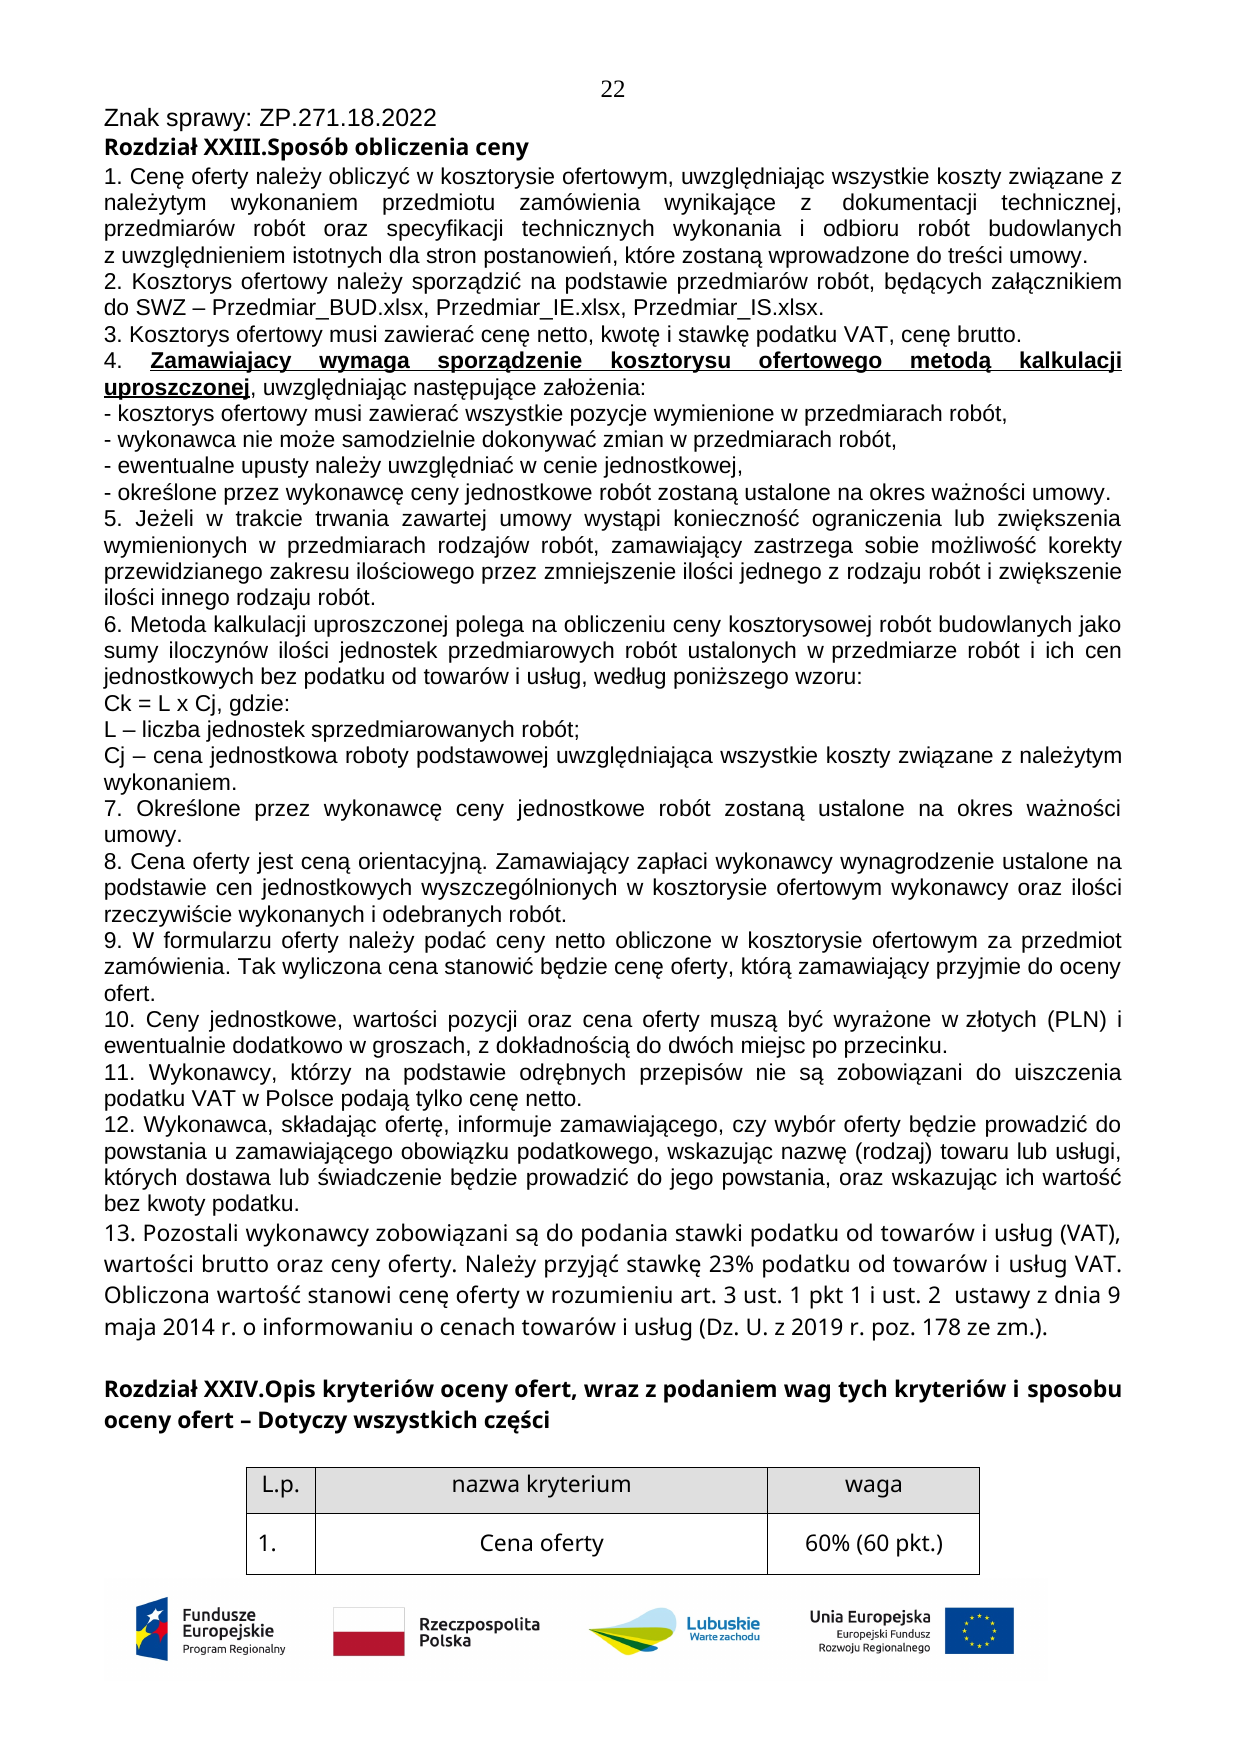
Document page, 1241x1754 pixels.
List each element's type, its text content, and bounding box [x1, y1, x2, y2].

table_header nazwa kryterium [316, 1468, 767, 1513]
text 10. Ceny jednostkowe, wartości pozycji oraz cena oferty muszą być wyrażone w złotych (PLN) i ewentualnie dodatkowo w groszach, z dokładnością do dwóch miejsc po przecinku. [103, 1006, 1122, 1059]
text 1. Cenę oferty należy obliczyć w kosztorysie ofertowym, uwzględniając wszystkie koszty związane z należytym wykonaniem przedmiotu zamówienia wynikające z dokumentacji technicznej, przedmiarów robót oraz specyfikacji technicznych wykonania i odbioru robót budowlanych z uwzględnieniem istotnych dla stron postanowień, które zostaną wprowadzone do treści umowy. [103, 163, 1122, 268]
text 2. Kosztorys ofertowy należy sporządzić na podstawie przedmiarów robót, będących załącznikiem do SWZ – Przedmiar_BUD.xlsx, Przedmiar_IE.xlsx, Przedmiar_IS.xlsx. [103, 268, 1122, 321]
text 12. Wykonawca, składając ofertę, informuje zamawiającego, czy wybór oferty będzie prowadzić do powstania u zamawiającego obowiązku podatkowego, wskazując nazwę (rodzaj) towaru lub usługi, których dostawa lub świadczenie będzie prowadzić do jego powstania, oraz wskazując ich wartość bez kwoty podatku. [103, 1111, 1122, 1217]
text 5. Jeżeli w trakcie trwania zawartej umowy wystąpi konieczność ograniczenia lub zwiększenia wymienionych w przedmiarach rodzajów robót, zamawiający zastrzega sobie możliwość korekty przewidzianego zakresu ilościowego przez zmniejszenie ilości jednego z rodzaju robót i zwiększenie ilości innego rodzaju robót. [103, 505, 1122, 611]
text - określone przez wykonawcę ceny jednostkowe robót zostaną ustalone na okres ważności umowy. [103, 479, 1122, 505]
picture [103, 1578, 1049, 1681]
table_cell Cena oferty [316, 1514, 767, 1574]
text Rozdział XXIII.Sposób obliczenia ceny [103, 131, 1122, 163]
table_cell 1. [247, 1514, 315, 1574]
text 6. Metoda kalkulacji uproszczonej polega na obliczeniu ceny kosztorysowej robót budowlanych jako sumy iloczynów ilości jednostek przedmiarowych robót ustalonych w przedmiarze robót i ich cen jednostkowych bez podatku od towarów i usług, według poniższego wzoru: [103, 611, 1122, 690]
text L – liczba jednostek sprzedmiarowanych robót; [103, 716, 1122, 742]
text 7. Określone przez wykonawcę ceny jednostkowe robót zostaną ustalone na okres ważności umowy. [103, 795, 1122, 848]
text 8. Cena oferty jest ceną orientacyjną. Zamawiający zapłaci wykonawcy wynagrodzenie ustalone na podstawie cen jednostkowych wyszczególnionych w kosztorysie ofertowym wykonawcy oraz ilości rzeczywiście wykonanych i odebranych robót. [103, 848, 1122, 927]
table_header L.p. [247, 1468, 315, 1513]
text - ewentualne upusty należy uwzględniać w cenie jednostkowej, [103, 452, 1122, 479]
text 9. W formularzu oferty należy podać ceny netto obliczone w kosztorysie ofertowym za przedmiot zamówienia. Tak wyliczona cena stanowić będzie cenę oferty, którą zamawiający przyjmie do oceny ofert. [103, 927, 1122, 1006]
text Cj – cena jednostkowa roboty podstawowej uwzględniająca wszystkie koszty związane z należytym wykonaniem. [103, 742, 1122, 795]
text 13. Pozostali wykonawcy zobowiązani są do podania stawki podatku od towarów i usług (VAT), wartości brutto oraz ceny oferty. Należy przyjąć stawkę 23% podatku od towarów i usług VAT. Obliczona wartość stanowi cenę oferty w rozumieniu art. 3 ust. 1 pkt 1 i ust. 2 ustawy z dnia 9 maja 2014 r. o informowaniu o cenach towarów i usług (Dz. U. z 2019 r. poz. 178 ze zm.). [103, 1217, 1122, 1342]
text 11. Wykonawcy, którzy na podstawie odrębnych przepisów nie są zobowiązani do uiszczenia podatku VAT w Polsce podają tylko cenę netto. [103, 1059, 1122, 1111]
table_header waga [768, 1468, 979, 1513]
text 4. Zamawiajacy wymaga sporządzenie kosztorysu ofertowego metodą kalkulacji uproszczonej, uwzględniając następujące założenia: [103, 347, 1122, 400]
text Rozdział XXIV.Opis kryteriów oceny ofert, wraz z podaniem wag tych kryteriów i sposobu oceny ofert – Dotyczy wszystkich części [103, 1373, 1122, 1436]
text - wykonawca nie może samodzielnie dokonywać zmian w przedmiarach robót, [103, 426, 1122, 452]
text 3. Kosztorys ofertowy musi zawierać cenę netto, kwotę i stawkę podatku VAT, cenę brutto. [103, 321, 1122, 347]
table_cell 60% (60 pkt.) [768, 1514, 979, 1574]
text Ck = L x Cj, gdzie: [103, 690, 1122, 716]
text - kosztorys ofertowy musi zawierać wszystkie pozycje wymienione w przedmiarach robót, [103, 400, 1122, 426]
